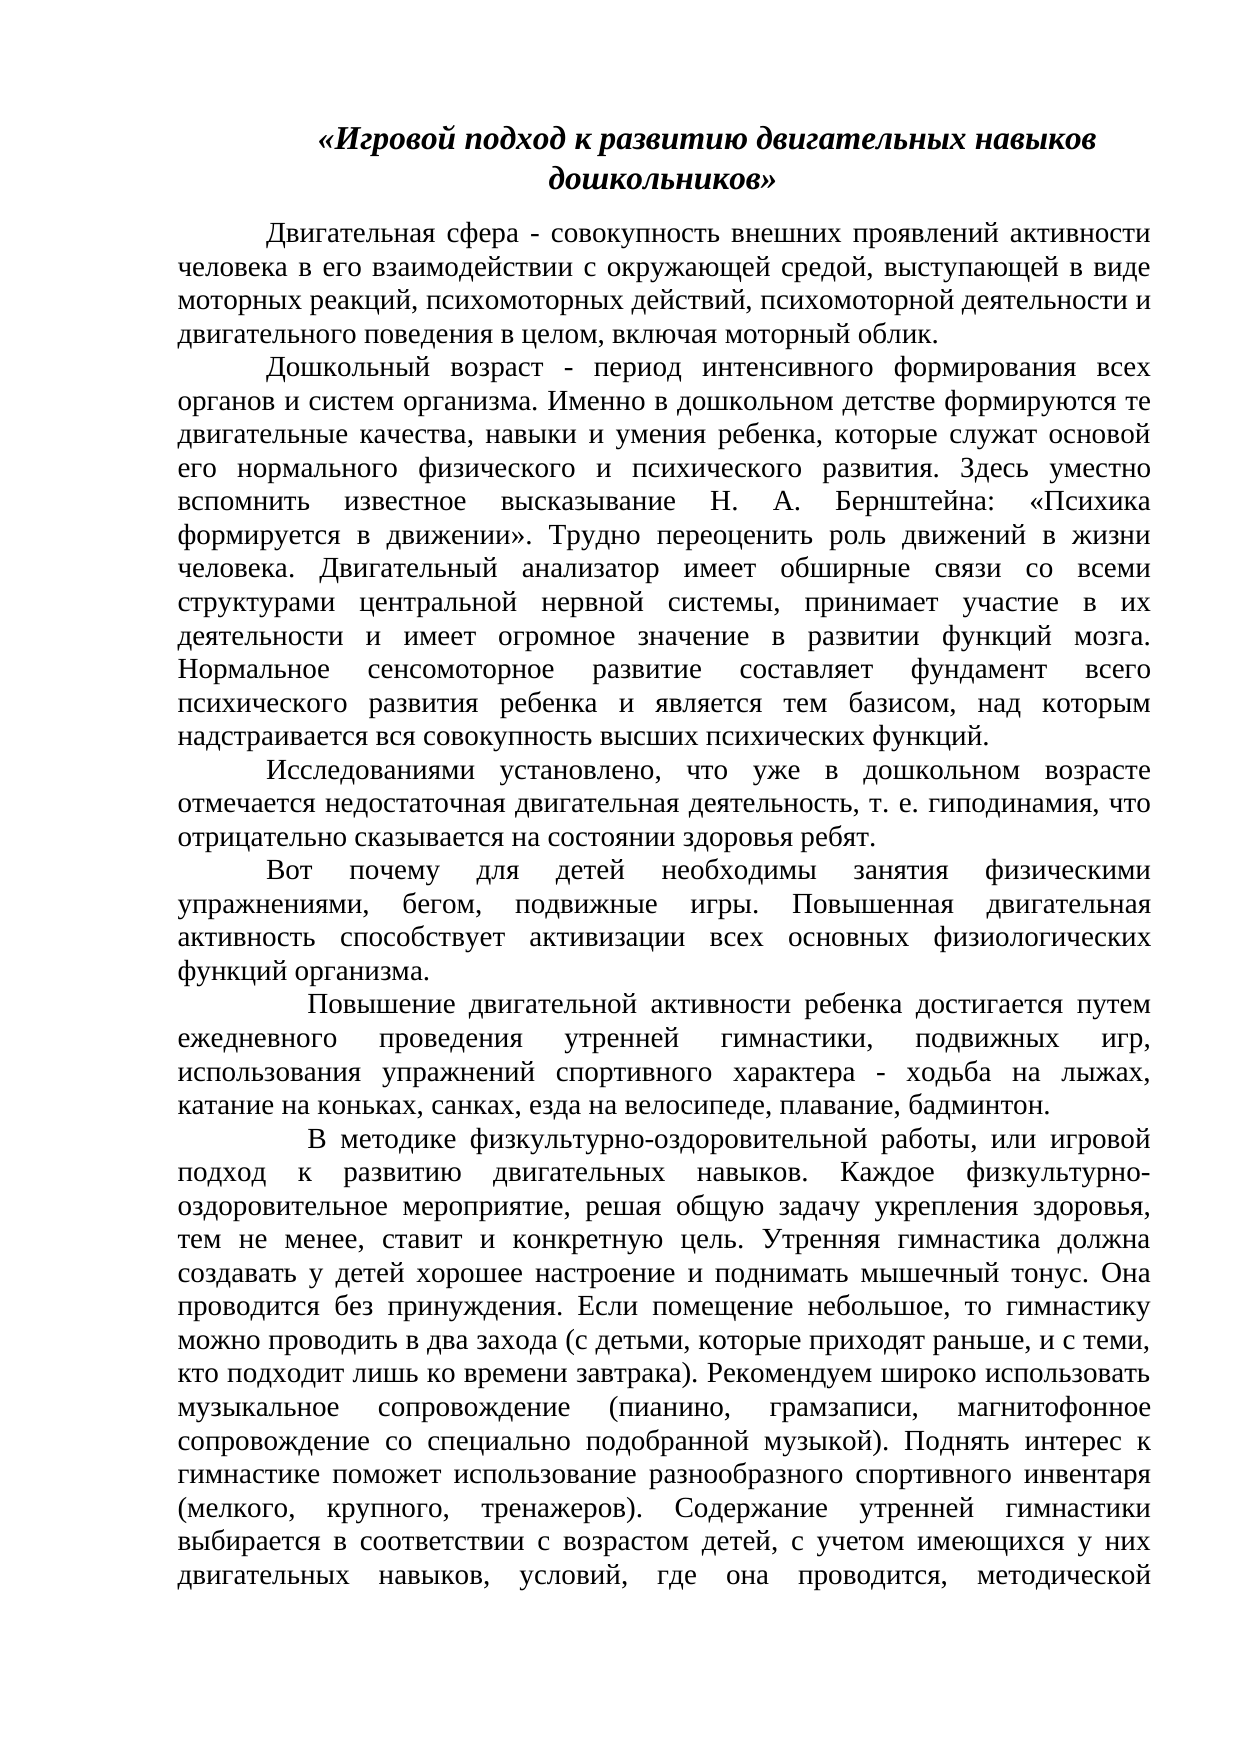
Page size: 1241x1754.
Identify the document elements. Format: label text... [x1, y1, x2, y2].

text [177, 1121, 1152, 1590]
text Исследованиями установлено, что уже в дошкольном возрасте отмечается недостаточная двигательная деятельность, т. е. гиподинамия, что отрицательно сказывается на состоянии здоровья ребят. [177, 752, 1152, 852]
text Повышение двигательной активности ребенка достигается путем ежедневного проведения утренней гимнастики, подвижных игр, использования упражнений спортивного характера - ходьба на лыжах, катание на коньках, санках, езда на велосипеде, плавание, бадминтон. [177, 987, 1152, 1121]
text «Игровой подход к развитию двигательных навыков дошкольников» [177, 118, 1152, 197]
text Двигательная сфера - совокупность внешних проявлений активности человека в его взаимодействии с окружающей средой, выступающей в виде моторных реакций, психомоторных действий, психомоторной деятельности и двигательного поведения в целом, включая моторный облик. [177, 215, 1152, 349]
text Вот почему для детей необходимы занятия физическими упражнениями, бегом, подвижные игры. Повышенная двигательная активность способствует активизации всех основных физиологических функций организма. [177, 852, 1152, 987]
text Дошкольный возраст - период интенсивного формирования всех органов и систем организма. Именно в дошкольном детстве формируются те двигательные качества, навыки и умения ребенка, которые служат основой его нормального физического и психического развития. Здесь уместно вспомнить известное высказывание Н. А. Бернштейна: «Психика формируется в движении». Трудно переоценить роль движений в жизни человека. Двигательный анализатор имеет обширные связи со всеми структурами центральной нервной системы, принимает участие в их деятельности и имеет огромное значение в развитии функций мозга. Нормальное сенсомоторное развитие составляет фундамент всего психического развития ребенка и является тем базисом, над которым надстраивается вся совокупность высших психических функций. [177, 349, 1152, 752]
